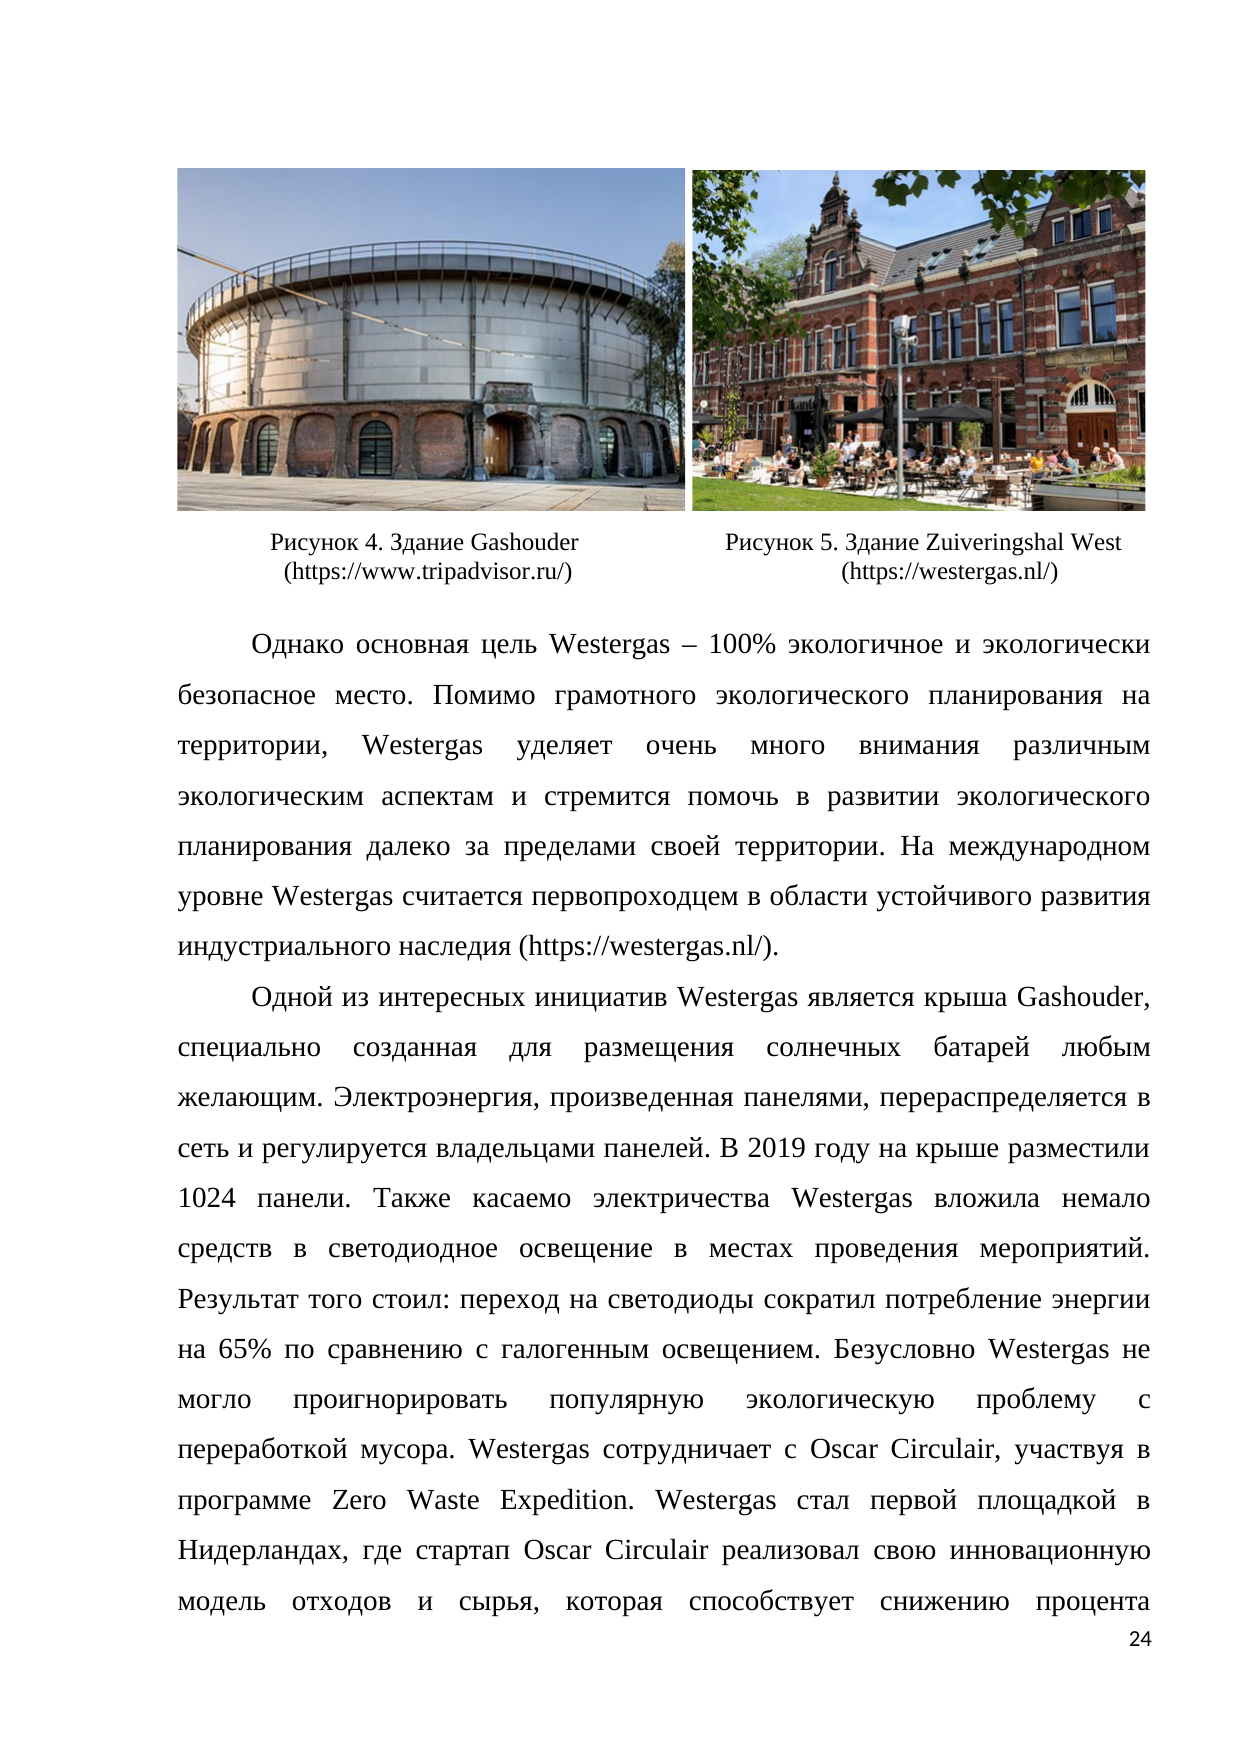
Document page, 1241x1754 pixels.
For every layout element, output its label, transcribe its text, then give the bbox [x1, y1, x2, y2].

picture [692, 170, 1146, 511]
text Однако основная цель Westergas – 100% экологичное и экологически безопасное место. Помимо грамотного экологического планирования на территории, Westergas уделяет очень много внимания различным экологическим аспектам и стремится помочь в развитии экологического планирования далеко за пределами своей территории. На международном уровне Westergas считается первопроходцем в области устойчивого развития индустриального наследия (https://westergas.nl/). [177, 627, 1152, 962]
text (https://www.tripadvisor.ru/) (https://westergas.nl/) [177, 556, 1152, 585]
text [177, 979, 1152, 1616]
picture [177, 168, 686, 511]
text Рисунок 4. Здание Gashouder Рисунок 5. Здание Zuiveringshal West [177, 527, 1152, 556]
